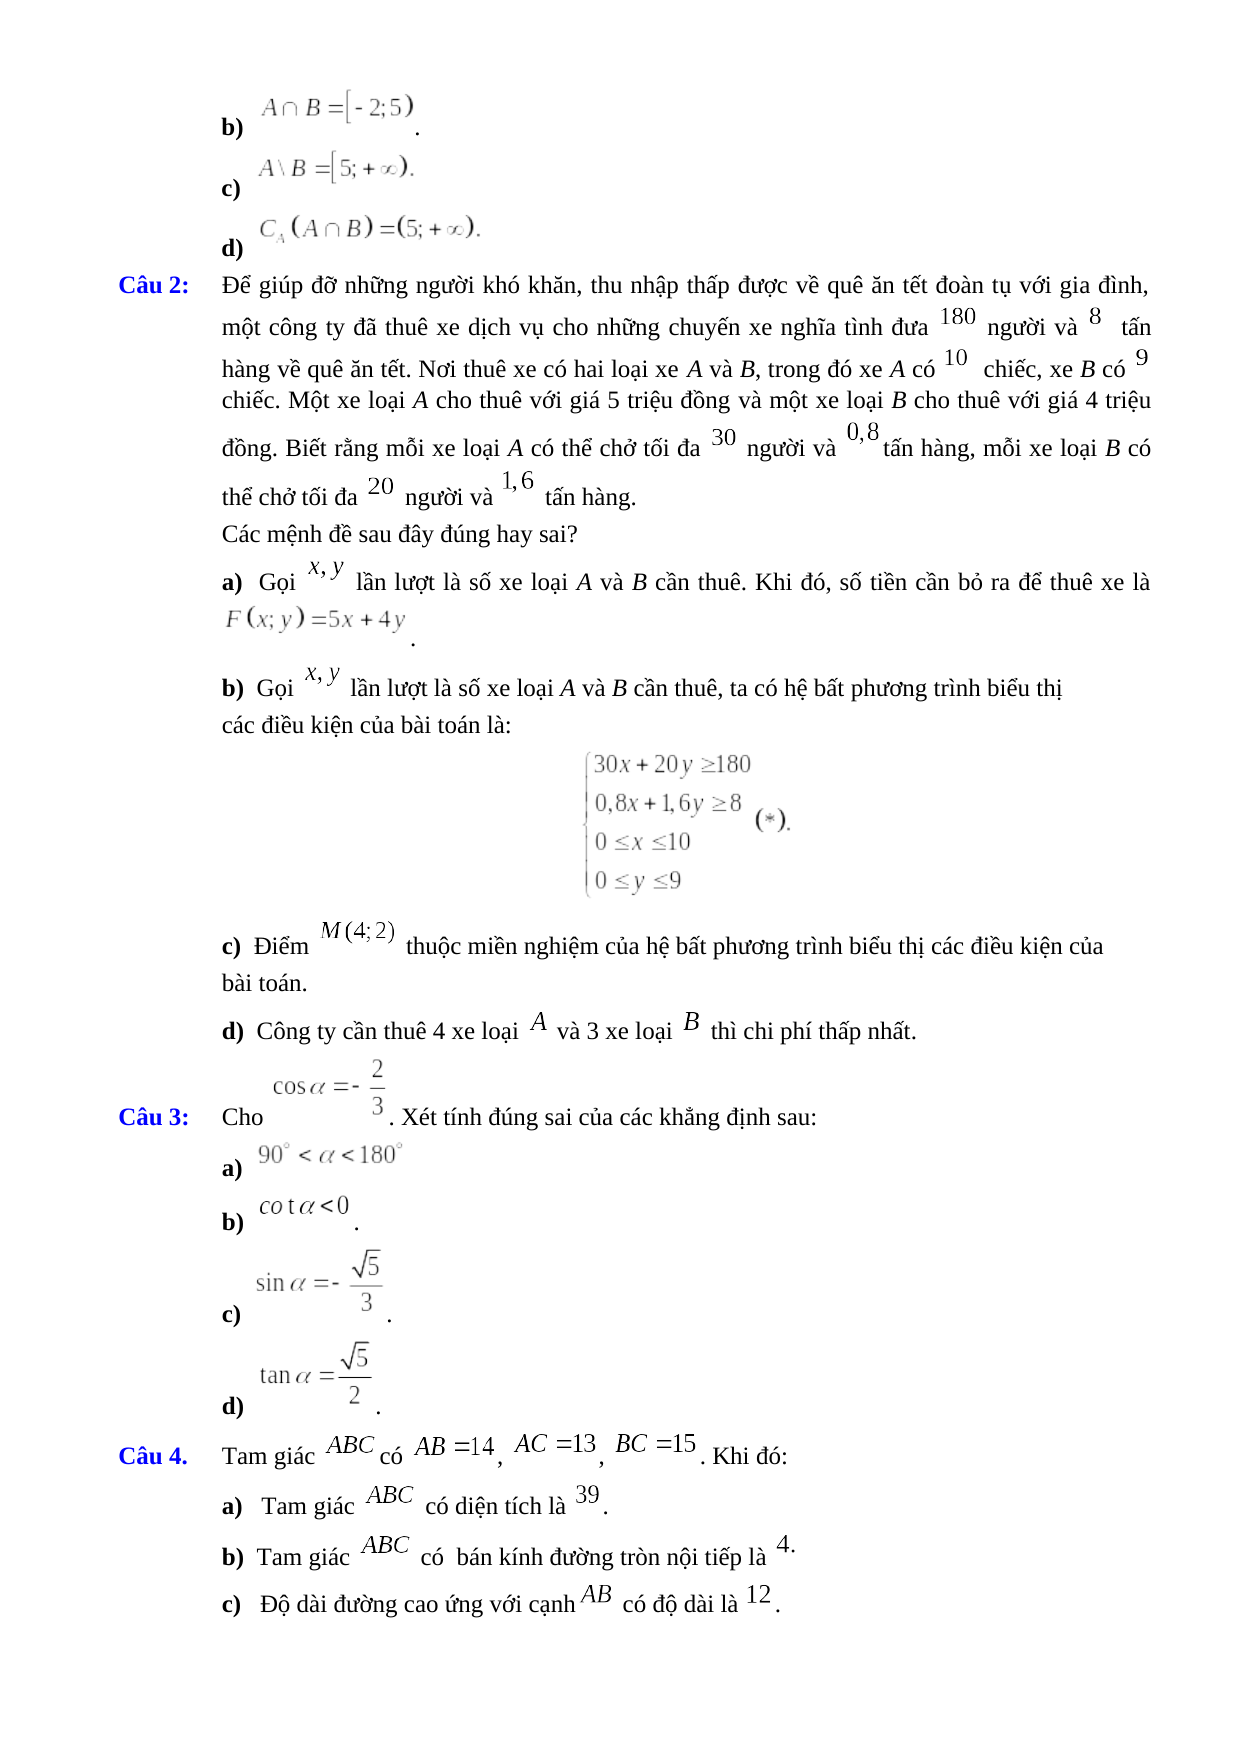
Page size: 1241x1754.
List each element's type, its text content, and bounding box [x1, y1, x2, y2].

text Câu 4. Tam giác có , , . Khi đó: [118, 1428, 1152, 1470]
text các điều kiện của bài toán là: [222, 711, 1152, 739]
text d) [221, 210, 1152, 262]
text bài toán. [222, 968, 1152, 997]
text c) . [222, 1245, 1152, 1328]
text Câu 3: Cho . Xét tính đúng sai của các khẳng định sau: [118, 1054, 1152, 1131]
text b) . [222, 1190, 1152, 1236]
text c) Điểm thuộc miền nghiệm của hệ bất phương trình biểu thị các điều kiện của [222, 916, 1152, 960]
text b) Gọi lần lượt là số xe loại A và B cần thuê, ta có hệ bất phương trình biểu thị [222, 663, 1152, 702]
text a) [222, 1140, 1152, 1181]
text Câu 2: Để giúp đỡ những người khó khăn, thu nhập thấp được về quê ăn tết đoàn tụ với gia đình, một công ty đã thuê xe dịch vụ cho những chuyến xe nghĩa tình đưa người và tấn hàng về quê ăn tết. Nơi thuê xe có hai loại xe A và B, trong đó xe A có chiếc, xe B có chiếc. Một xe loại A cho thuê với giá 5 triệu đồng và một xe loại B cho thuê với giá 4 triệu đồng. Biết rằng mỗi xe loại A có thể chở tối đa người và tấn hàng, mỗi xe loại B có thể chở tối đa người và tấn hàng. [118, 271, 1152, 511]
text c) [221, 149, 1152, 201]
text b) Tam giác có bán kính đường tròn nội tiếp là [222, 1529, 1152, 1570]
text Các mệnh đề sau đây đúng hay sai? [118, 519, 1152, 548]
text a) Gọi lần lượt là số xe loại A và B cần thuê. Khi đó, số tiền cần bỏ ra để thuê xe là . [222, 557, 1152, 652]
text a) Tam giác có diện tích là . [222, 1478, 1152, 1520]
text d) . [222, 1336, 1152, 1420]
text d) Công ty cần thuê 4 xe loại và 3 xe loại thì chi phí thấp nhất. [222, 1006, 1152, 1045]
text c) Độ dài đường cao ứng với cạnh có độ dài là . [222, 1579, 1152, 1618]
text b) . [221, 89, 1152, 141]
